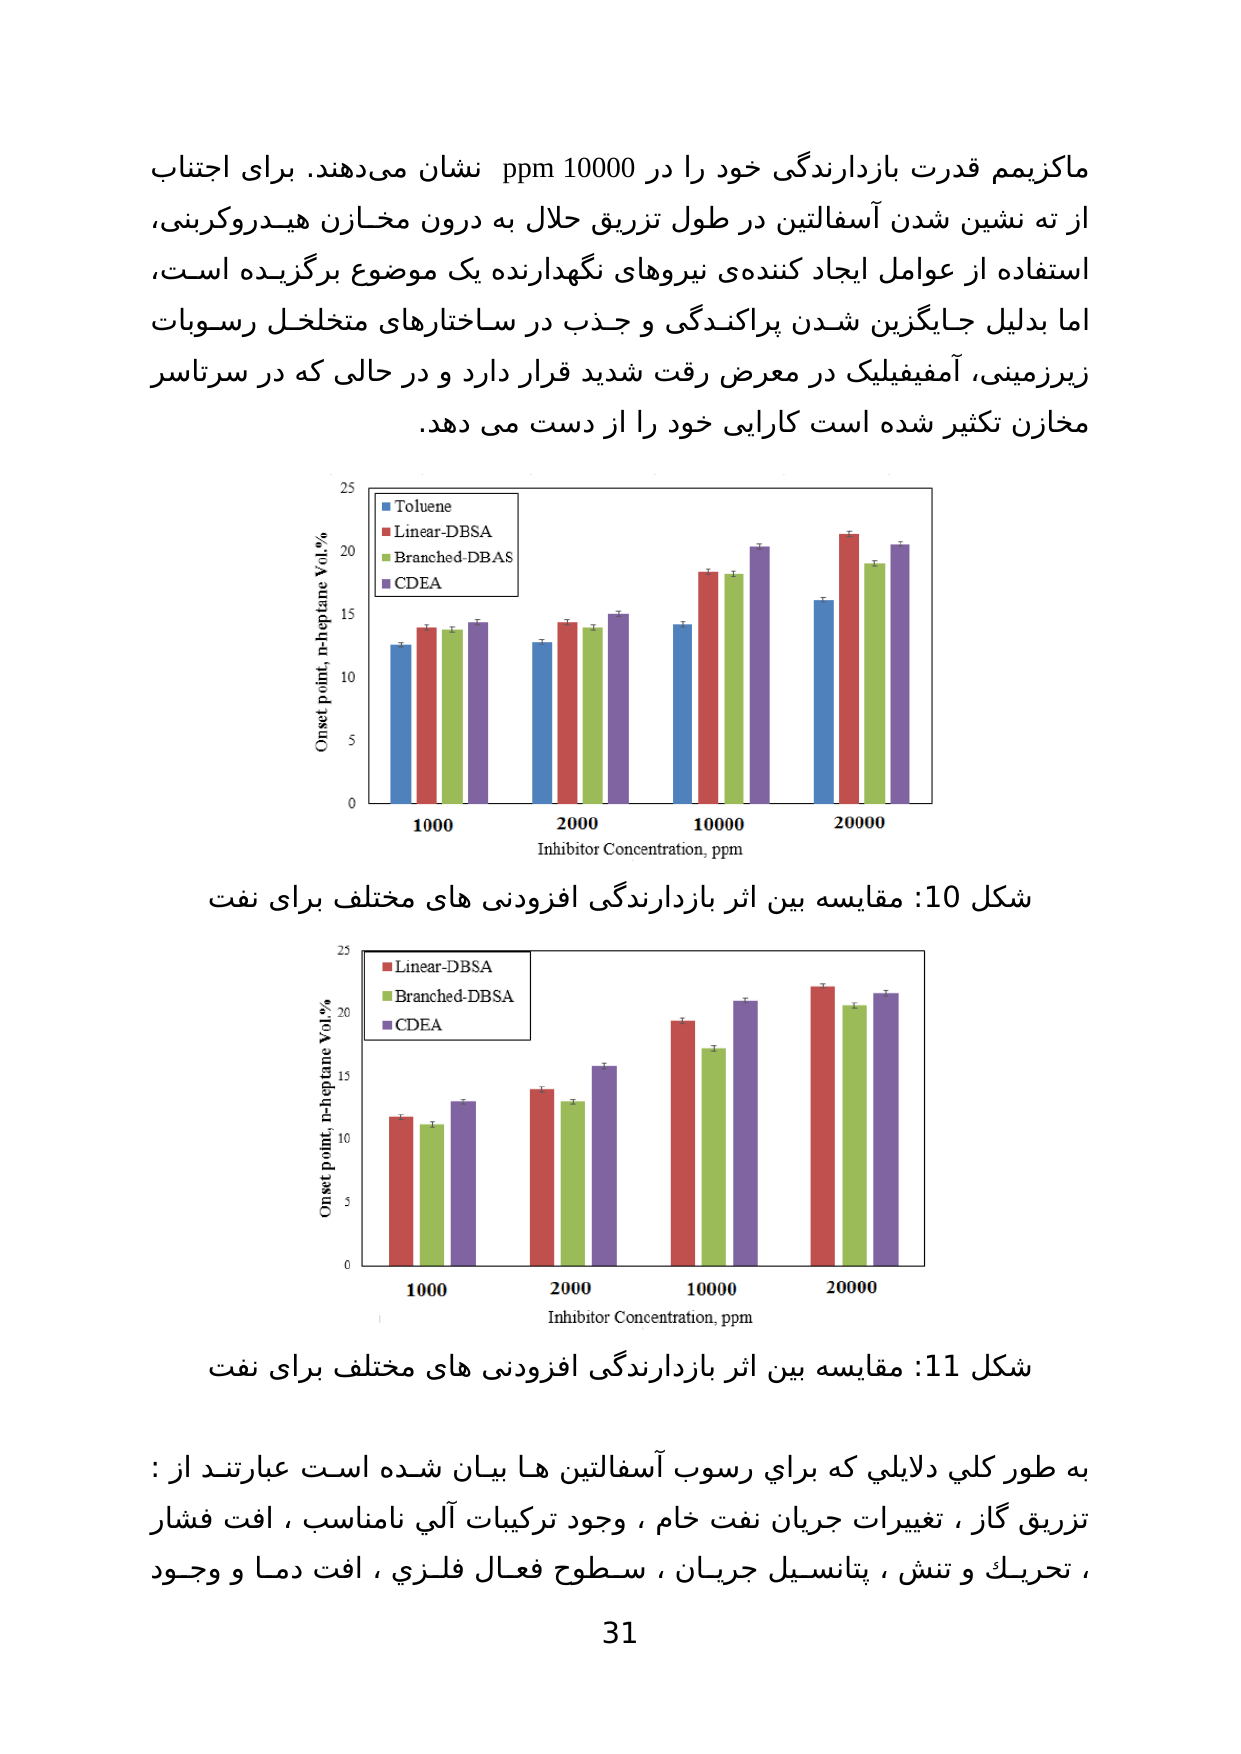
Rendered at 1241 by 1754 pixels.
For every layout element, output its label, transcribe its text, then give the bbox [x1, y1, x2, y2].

picture [307, 933, 933, 1331]
text شکل 11: مقایسه بین اثر بازدارندگی افزودنی های مختلف برای نفت [150, 1349, 1090, 1383]
picture [296, 472, 944, 861]
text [150, 1450, 1090, 1586]
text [150, 150, 1090, 439]
text شکل 10: مقایسه بین اثر بازدارندگی افزودنی های مختلف برای نفت [150, 880, 1090, 914]
